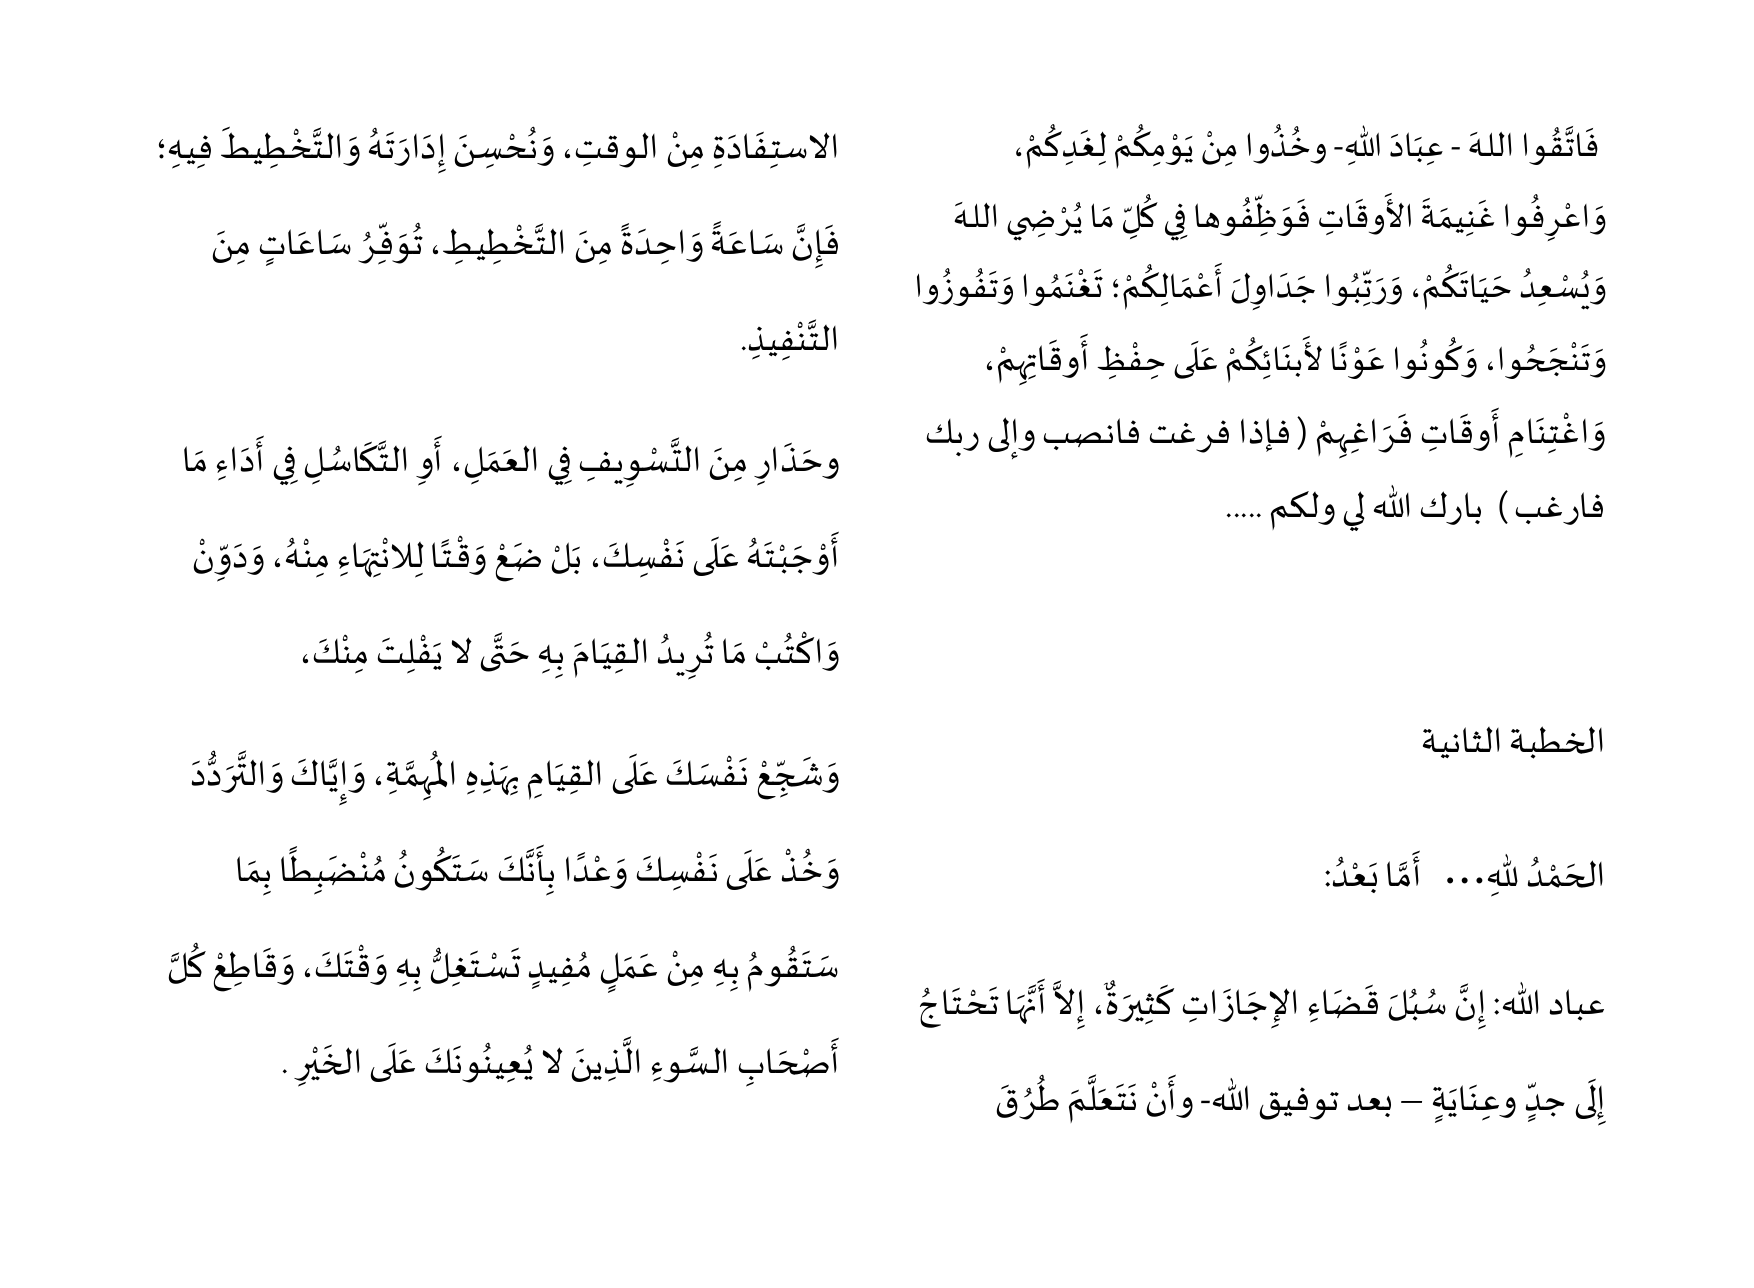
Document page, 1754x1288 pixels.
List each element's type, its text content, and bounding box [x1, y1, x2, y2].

text الخطبة الثانية [914, 712, 1606, 776]
text عباد الله: إِنَّ سُبُلَ قَضَاءِ الإِجَازَاتِ كَثِيرَةٌ، إِلاَّ أَنَّهَا تَحْـتَاجُ إِلَى جدٍّ وعِنَايَةٍ – بعد توفيق الله- وأَنْ نَتَعَلَّمَ طُرُقَ الاستِفَادَةِ مِنْ الوقتِ، وَنُحْسِنَ إِدَارَتَهُ وَالتَّخْطِيطَ فِيهِ؛ فَإِنَّ سَاعَةً وَاحِدَةً مِنَ التَّخْطِيطِ، تُوَفِّرُ سَاعَاتٍ مِنَ التَّنْفِيذِ. [914, 974, 1606, 1134]
text الحَمْدُ للهِ... أَمَّا بَعْدُ: [914, 833, 1606, 910]
text عباد الله: إِنَّ سُبُلَ قَضَاءِ الإِجَازَاتِ كَثِيرَةٌ، إِلاَّ أَنَّهَا تَحْـتَاجُ إِلَى جدٍّ وعِنَايَةٍ – بعد توفيق الله- وأَنْ نَتَعَلَّمَ طُرُقَ الاستِفَادَةِ مِنْ الوقتِ، وَنُحْسِنَ إِدَارَتَهُ وَالتَّخْطِيطَ فِيهِ؛ فَإِنَّ سَاعَةً وَاحِدَةً مِنَ التَّخْطِيطِ، تُوَفِّرُ سَاعَاتٍ مِنَ التَّنْفِيذِ. [148, 118, 840, 374]
text وحَذَارِ مِنَ التَّسْوِيفِ فِي العَمَلِ، أَوِ التَّكَاسُلِ فِي أَدَاءِ مَا أَوْجَبْـتَهُ عَلَى نَفْسِكَ، بَلْ ضَعْ وَقْـتًا لِلانْتِهَاءِ مِنْهُ، وَدَوِّنْ وَاكْتُبْ مَا تُرِيدُ القِيَامَ بِهِ حَتَّى لا يَفْلِتَ مِنْكَ، [148, 431, 840, 687]
text فَاتَّقُوا اللـهَ - عِبَادَ اللهِ- وخُذُوا مِنْ يَوْمِكُمْ لِغَدِكُمْ، وَاعْرِفُوا غَنِيمَةَ الأَوقَاتِ فَوَظِّفُوها فِي كُلِّ مَا يُرْضِي اللـهَ وَيُسْعِدُ حَيَاتَكُمْ، وَرَتِّبُوا جَدَاوِلَ أَعْمَالِكُمْ؛ تَغْنَمُوا وَتَفُوزُوا وَتَنْجَحُوا، وَكُونُوا عَوْنًا لأَبنَائِكُمْ عَلَى حِفْظِ أَوقَاتِهِمْ، وَاغْتِنَامِ أَوقَاتِ فَرَاغِهِمْ ( فإذا فرغت فانصب وإلى ربك فارغب ) بارك الله لي ولكم ..... [914, 118, 1606, 541]
text وَشَجِّعْ نَفْسَكَ عَلَى القِيَامِ بِهَذِهِ المُهِمَّةِ، وَإِيَّاكَ وَالتَّرَدُّدَ وَخُذْ عَلَى نَفْسِكَ وَعْدًا بِأَنَّكَ سَتَكُونُ مُنْضَبِطًا بِمَا سَتَقُومُ بِهِ مِنْ عَمَلٍ مُفِيدٍ تَسْـتَغِلُّ بِهِ وَقْتَكَ، وَقَاطِعْ كُلَّ أَصْحَابِ السَّوءِ الَّذِينَ لا يُعِينُونَكَ عَلَى الخَيْرِ . [148, 744, 840, 1097]
